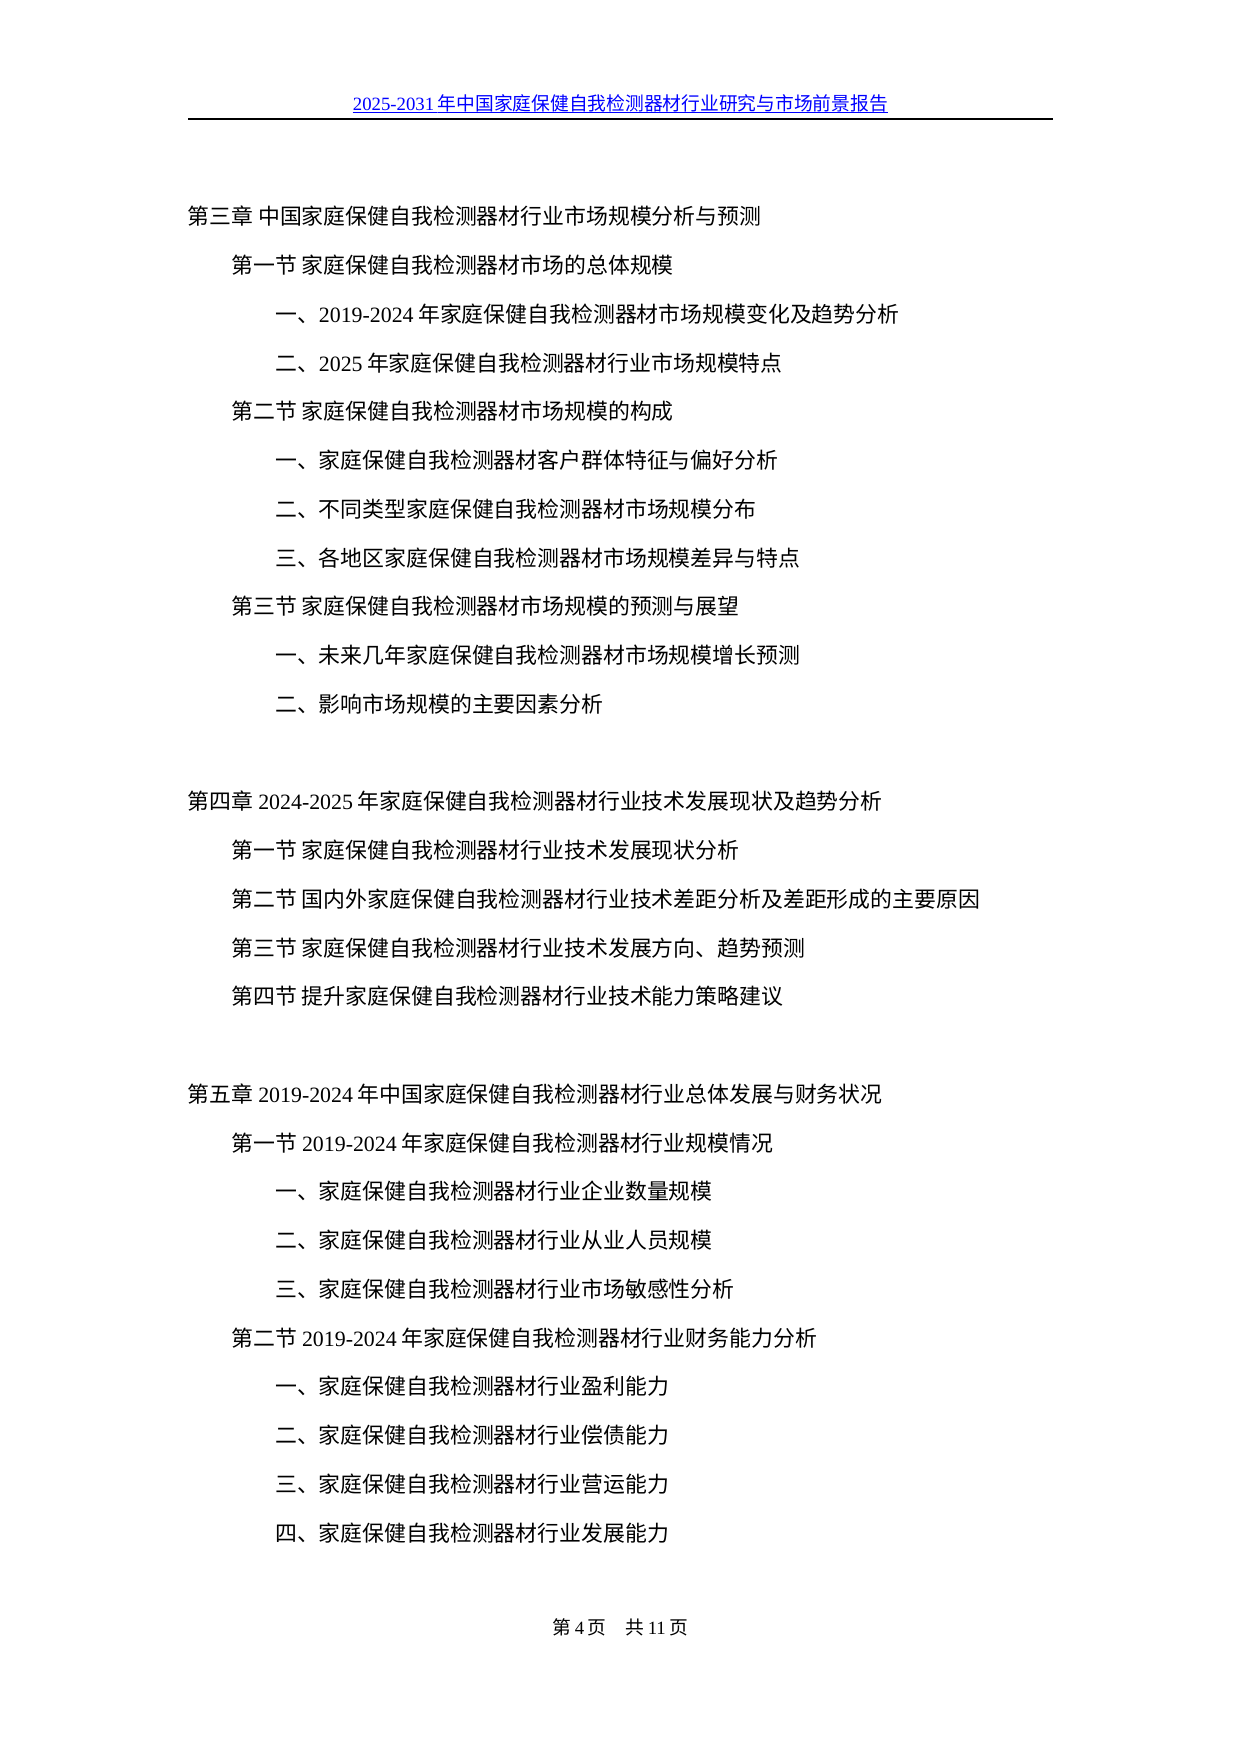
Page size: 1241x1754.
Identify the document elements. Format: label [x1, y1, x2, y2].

text [187, 150, 1053, 1548]
